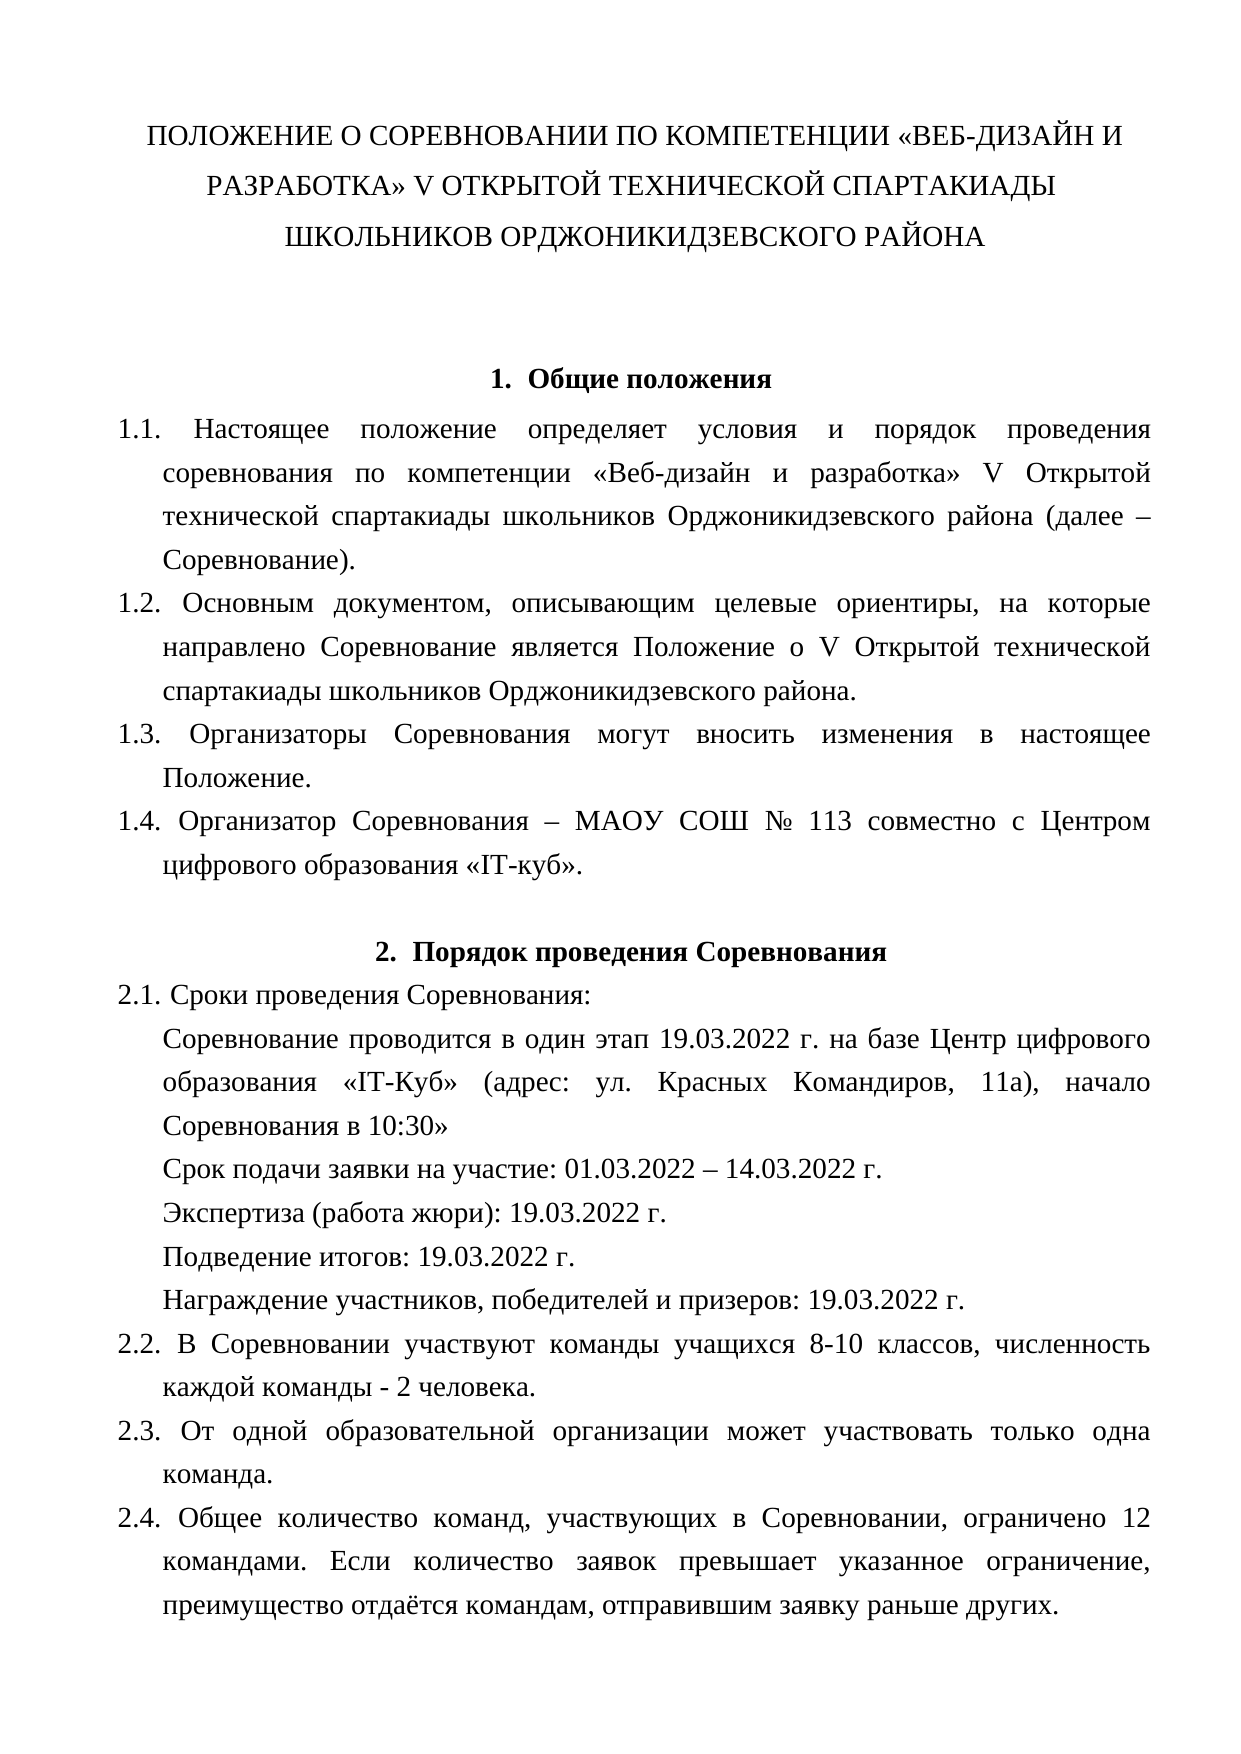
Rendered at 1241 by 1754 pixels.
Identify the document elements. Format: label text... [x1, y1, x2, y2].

text Подведение итогов: 19.03.2022 г. [162, 1239, 1152, 1272]
list Организаторы Соревнования могут вносить изменения в настоящее Положение. [117, 716, 1152, 793]
text Награждение участников, победителей и призеров: 19.03.2022 г. [162, 1282, 1152, 1316]
list Порядок проведения Соревнования [110, 934, 1152, 967]
text Экспертиза (работа жюри): 19.03.2022 г. [162, 1195, 1152, 1229]
list Организатор Соревнования – МАОУ СОШ № 113 совместно с Центром цифрового образования «IT-куб». [117, 803, 1152, 880]
list Сроки проведения Соревнования: [117, 977, 1152, 1011]
list Настоящее положение определяет условия и порядок проведения соревнования по компетенции «Веб-дизайн и разработка» V Открытой технической спартакиады школьников Орджоникидзевского района (далее – Соревнование). [117, 411, 1152, 576]
list Общие положения [110, 361, 1152, 394]
list В Соревновании участвуют команды учащихся 8-10 классов, численность каждой команды - 2 человека. [117, 1326, 1152, 1403]
text Соревнование проводится в один этап 19.03.2022 г. на базе Центр цифрового образования «IT-Куб» (адрес: ул. Красных Командиров, 11а), начало Соревнования в 10:30» [162, 1021, 1152, 1142]
list От одной образовательной организации может участвовать только одна команда. [117, 1413, 1152, 1490]
list Общее количество команд, участвующих в Соревновании, ограничено 12 командами. Если количество заявок превышает указанное ограничение, преимущество отдаётся командам, отправившим заявку раньше других. [117, 1500, 1152, 1621]
list Основным документом, описывающим целевые ориентиры, на которые направлено Соревнование является Положение о V Открытой технической спартакиады школьников Орджоникидзевского района. [117, 586, 1152, 706]
text Срок подачи заявки на участие: 01.03.2022 – 14.03.2022 г. [162, 1152, 1152, 1185]
text ПОЛОЖЕНИЕ О СОРЕВНОВАНИИ ПО КОМПЕТЕНЦИИ «ВЕБ-ДИЗАЙН И РАЗРАБОТКА» V ОТКРЫТОЙ ТЕХНИЧЕСКОЙ СПАРТАКИАДЫ ШКОЛЬНИКОВ ОРДЖОНИКИДЗЕВСКОГО РАЙОНА [118, 118, 1152, 252]
